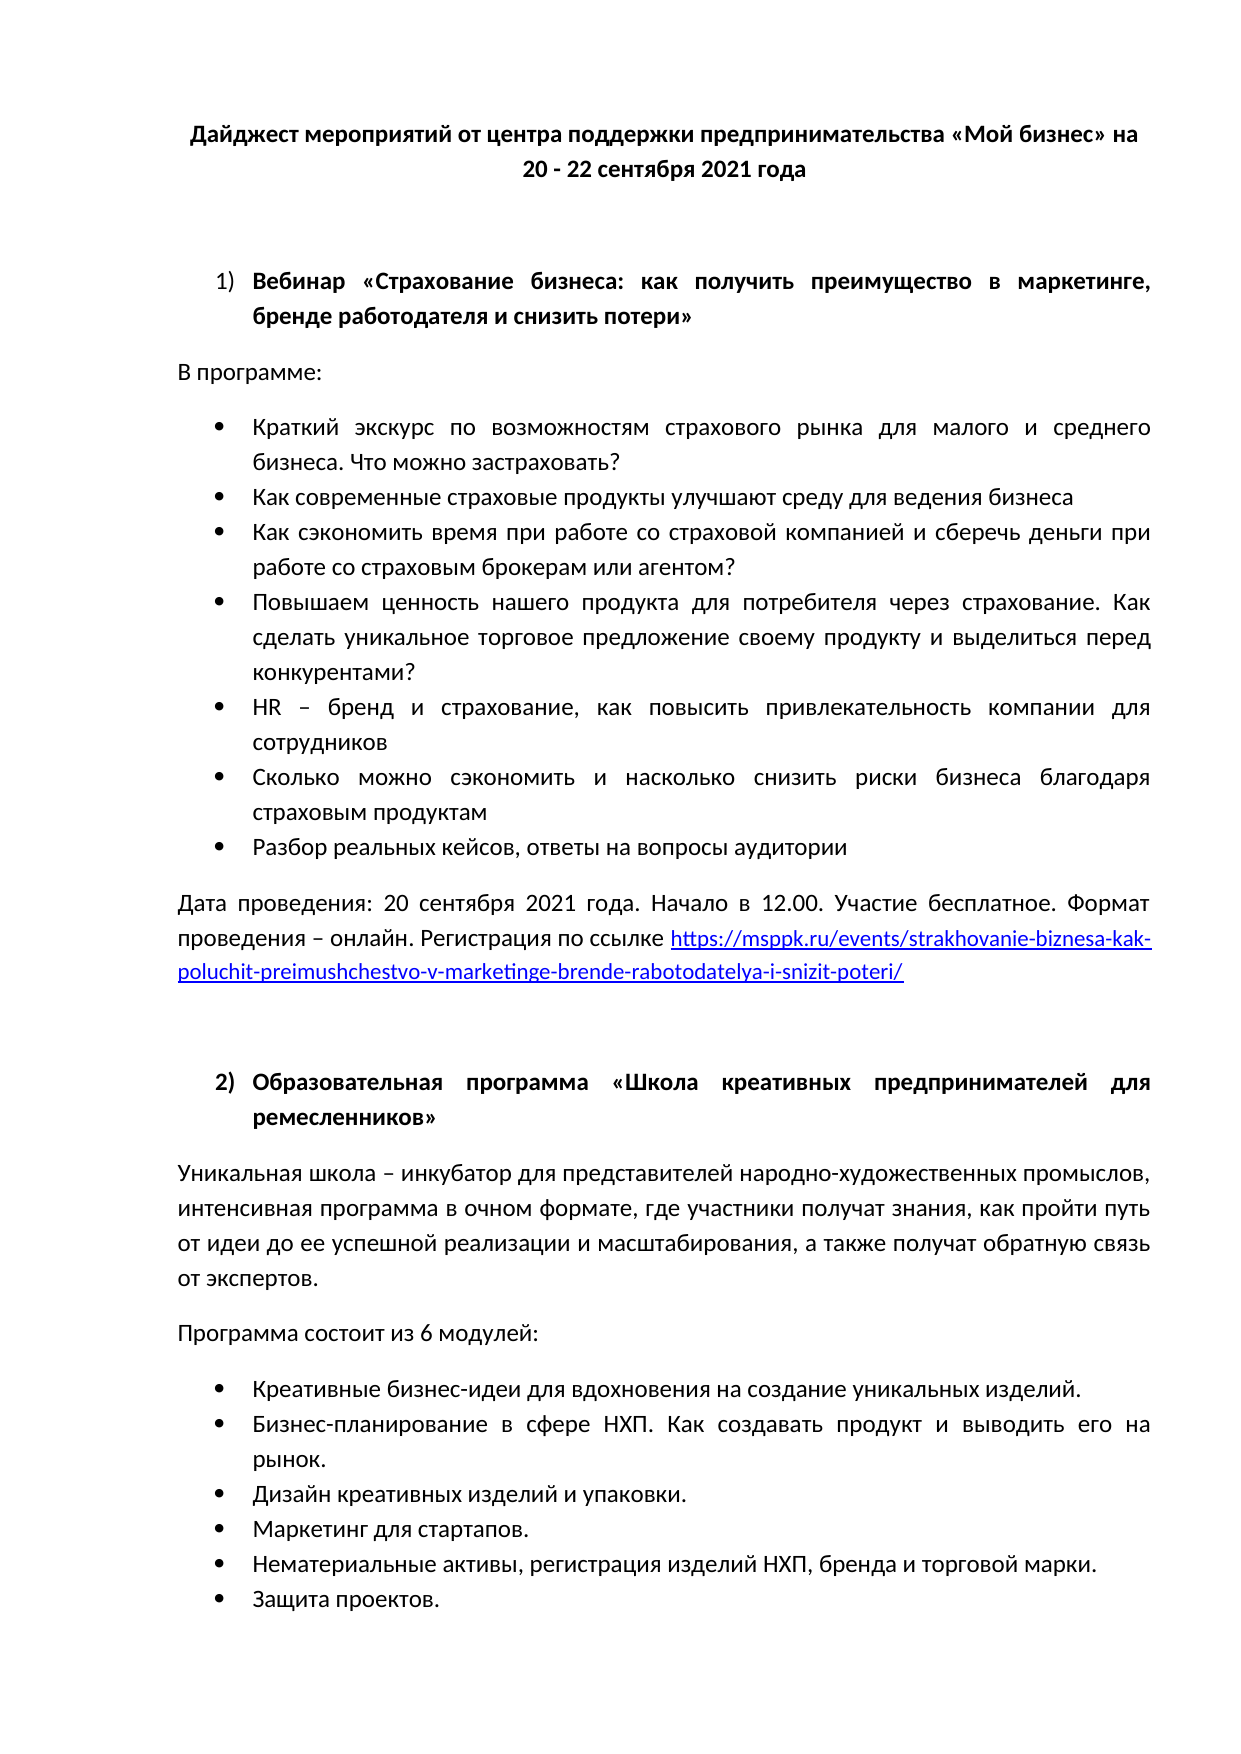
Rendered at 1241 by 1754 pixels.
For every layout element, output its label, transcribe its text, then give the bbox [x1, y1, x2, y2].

list Маркетинг для стартапов. [215, 1513, 1152, 1544]
text Дата проведения: 20 сентября 2021 года. Начало в 12.00. Участие бесплатное. Формат проведения – онлайн. Регистрация по ссылке https://msppk.ru/events/strakhovanie-biznesa-kak-poluchit-preimushchestvo-v-marketinge-brende-rabotodatelya-i-snizit-poteri/ [177, 887, 1152, 985]
text В программе: [177, 356, 1152, 386]
list Защита проектов. [215, 1583, 1152, 1614]
list Как сэкономить время при работе со страховой компанией и сберечь деньги при работе со страховым брокерам или агентом? [215, 516, 1152, 582]
list Нематериальные активы, регистрация изделий НХП, бренда и торговой марки. [215, 1548, 1152, 1579]
text Программа состоит из 6 модулей: [177, 1317, 1152, 1348]
list HR – бренд и страхование, как повысить привлекательность компании для сотрудников [215, 691, 1152, 757]
list Образовательная программа «Школа креативных предпринимателей для ремесленников» [215, 1066, 1152, 1131]
list Как современные страховые продукты улучшают среду для ведения бизнеса [215, 481, 1152, 512]
text Уникальная школа – инкубатор для представителей народно-художественных промыслов, интенсивная программа в очном формате, где участники получат знания, как пройти путь от идеи до ее успешной реализации и масштабирования, а также получат обратную связь от экспертов. [177, 1157, 1152, 1292]
list Краткий экскурс по возможностям страхового рынка для малого и среднего бизнеса. Что можно застраховать? [215, 411, 1152, 477]
list Бизнес-планирование в сфере НХП. Как создавать продукт и выводить его на рынок. [215, 1408, 1152, 1474]
list Креативные бизнес-идеи для вдохновения на создание уникальных изделий. [215, 1373, 1152, 1404]
text Дайджест мероприятий от центра поддержки предпринимательства «Мой бизнес» на 20 - 22 сентября 2021 года [177, 118, 1152, 184]
list Повышаем ценность нашего продукта для потребителя через страхование. Как сделать уникальное торговое предложение своему продукту и выделиться перед конкурентами? [215, 586, 1152, 687]
list Разбор реальных кейсов, ответы на вопросы аудитории [215, 831, 1152, 862]
list Дизайн креативных изделий и упаковки. [215, 1478, 1152, 1509]
list Сколько можно сэкономить и насколько снизить риски бизнеса благодаря страховым продуктам [215, 761, 1152, 827]
list Вебинар «Страхование бизнеса: как получить преимущество в маркетинге, бренде работодателя и снизить потери» [215, 265, 1152, 330]
